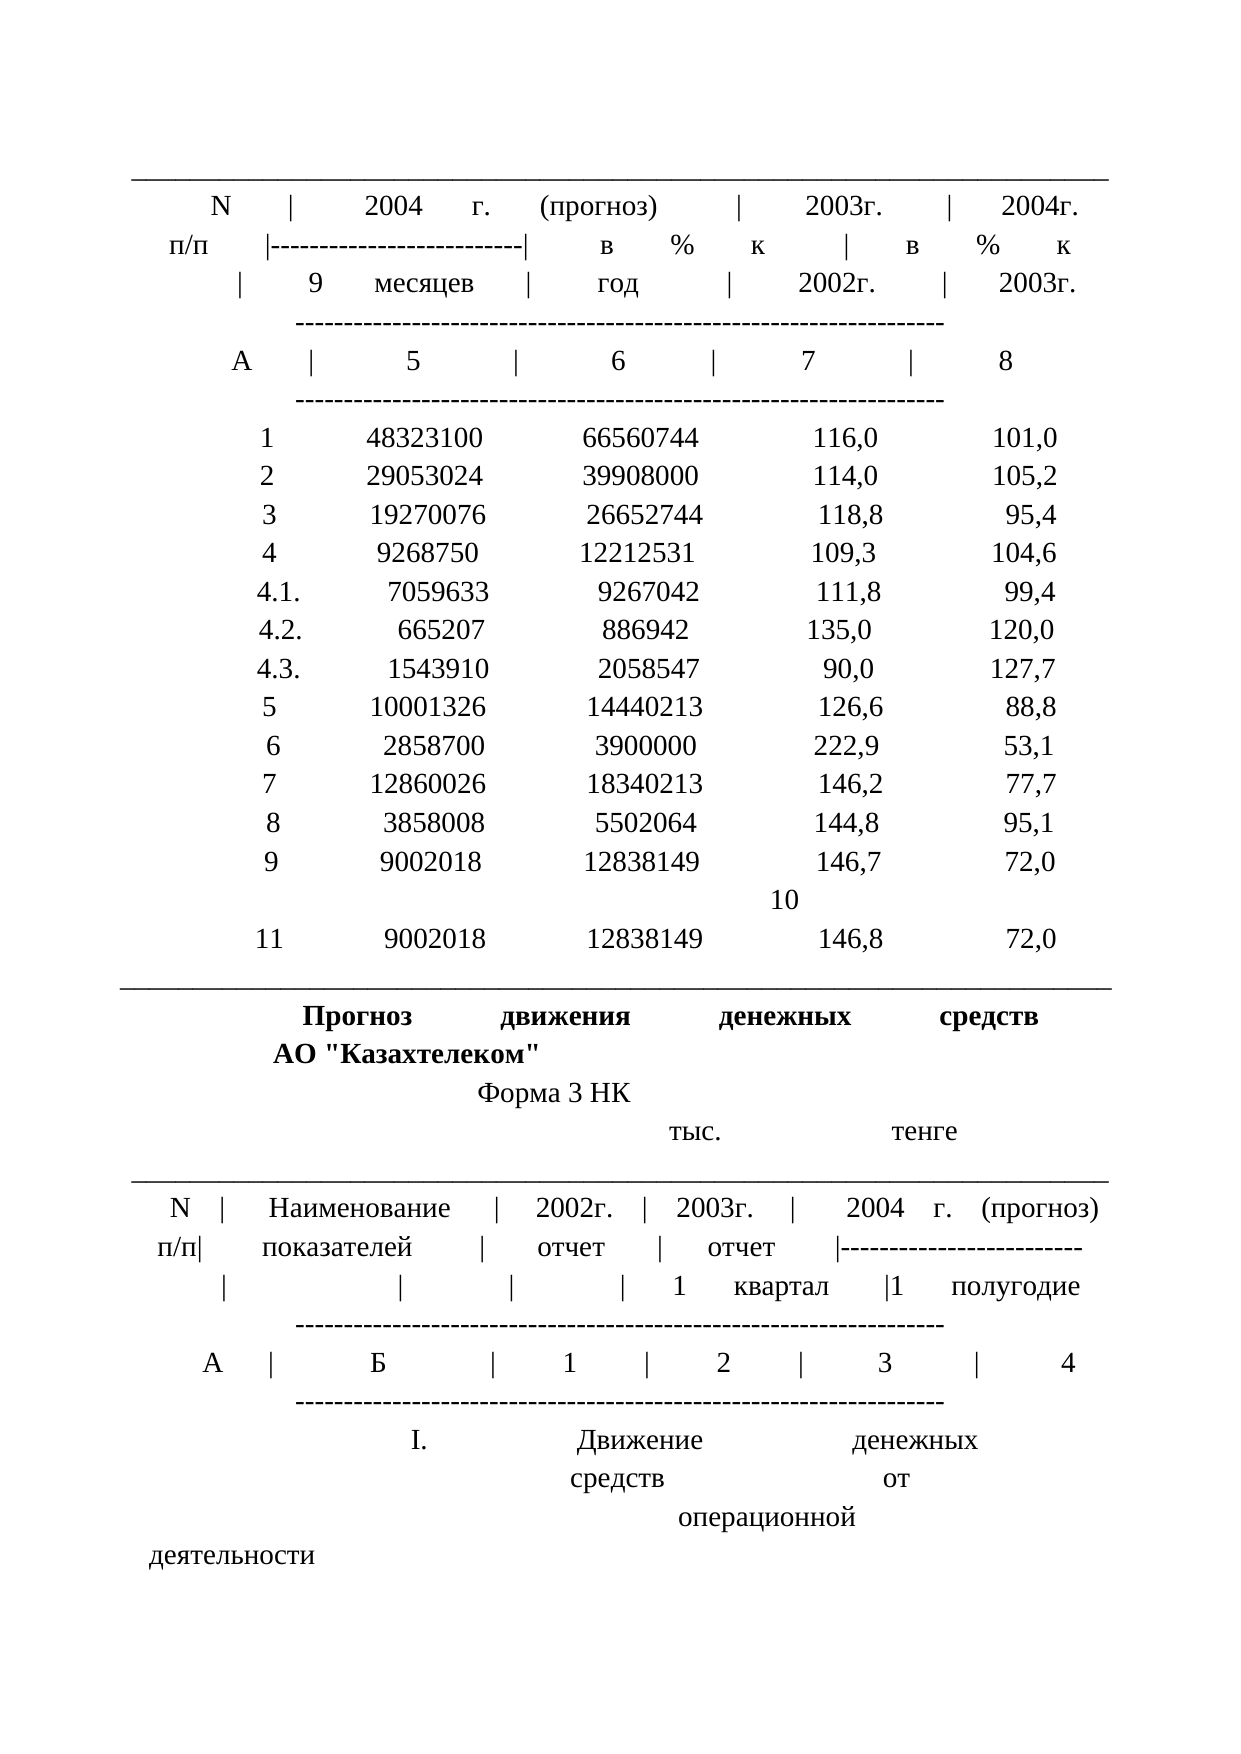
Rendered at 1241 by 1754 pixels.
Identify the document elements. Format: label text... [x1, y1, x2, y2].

text Прогноз движения денежных средств АО "Казахтелеком" [112, 998, 1128, 1070]
text Форма 3 НК [112, 1075, 1128, 1108]
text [112, 150, 1128, 993]
text тыс. тенге ___________________________________________________________________ N | Наименование | 2002г. | 2003г. | 2004 г. (прогноз) п/п| показателей | отчет | отчет |------------------------- | | | | 1 квартал |1 полугодие ------------------------------------------------------------------- А | Б | 1 | 2 | 3 | 4 ------------------------------------------------------------------- I. Движение денежных средств от операционной деятельности [112, 1113, 1128, 1571]
